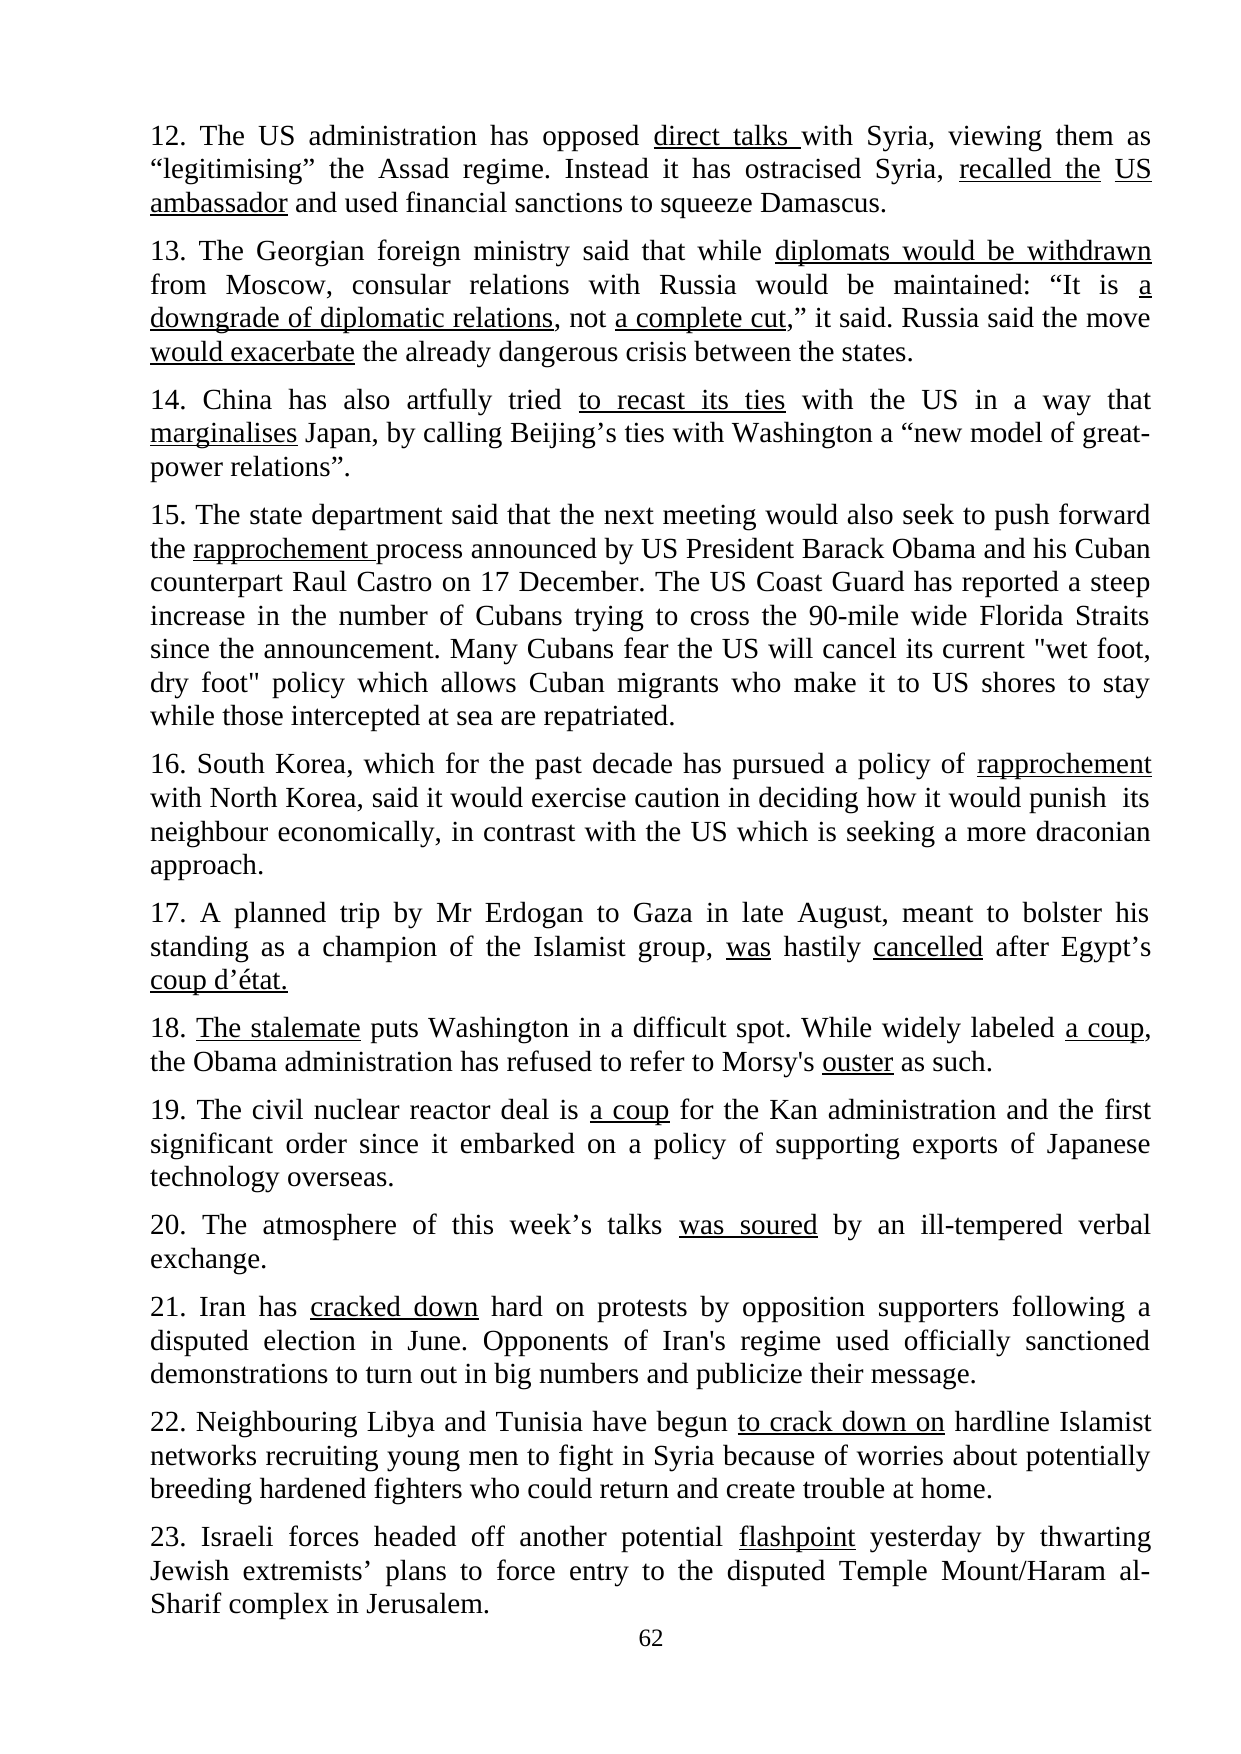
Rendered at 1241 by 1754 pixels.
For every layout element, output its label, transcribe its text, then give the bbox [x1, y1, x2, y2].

text 20. The atmosphere of this week’s talks was soured by an ill-tempered verbal exchange. [150, 1207, 1152, 1274]
text 13. The Georgian foreign ministry said that while diplomats would be withdrawn from Moscow, consular relations with Russia would be maintained: “It is a downgrade of diplomatic relations, not a complete cut,” it said. Russia said the move would exacerbate the already dangerous crisis between the states. [150, 233, 1152, 367]
text 19. The civil nuclear reactor deal is a coup for the Kan administration and the first significant order since it embarked on a policy of supporting exports of Japanese technology overseas. [150, 1092, 1152, 1193]
text 17. A planned trip by Mr Erdogan to Gaza in late August, meant to bolster his standing as a champion of the Islamist group, was hastily cancelled after Egypt’s coup d’état. [150, 895, 1152, 996]
text 22. Neighbouring Libya and Tunisia have begun to crack down on hardline Islamist networks recruiting young men to fight in Syria because of worries about potentially breeding hardened fighters who could return and create trouble at home. [150, 1404, 1152, 1505]
text 18. The stalemate puts Washington in a difficult spot. While widely labeled a coup, the Obama administration has refused to refer to Morsy's ouster as such. [150, 1011, 1152, 1078]
text 12. The US administration has opposed direct talks with Syria, viewing them as “legitimising” the Assad regime. Instead it has ostracised Syria, recalled the US ambassador and used financial sanctions to squeeze Damascus. [150, 118, 1152, 219]
text 14. China has also artfully tried to recast its ties with the US in a way that marginalises Japan, by calling Beijing’s ties with Washington a “new model of great-power relations”. [150, 382, 1152, 483]
text 21. Iran has cracked down hard on protests by opposition supporters following a disputed election in June. Opponents of Iran's regime used officially sanctioned demonstrations to turn out in big numbers and publicize their message. [150, 1289, 1152, 1390]
text 16. South Korea, which for the past decade has pursued a policy of rapprochement with North Korea, said it would exercise caution in deciding how it would punish its neighbour economically, in contrast with the US which is seeking a more draconian approach. [150, 747, 1152, 881]
text 15. The state department said that the next meeting would also seek to push forward the rapprochement process announced by US President Barack Obama and his Cuban counterpart Raul Castro on 17 December. The US Coast Guard has reported a steep increase in the number of Cubans trying to cross the 90-mile wide Florida Straits since the announcement. Many Cubans fear the US will cancel its current "wet foot, dry foot" policy which allows Cuban migrants who make it to US shores to stay while those intercepted at sea are repatriated. [150, 497, 1152, 732]
text 23. Israeli forces headed off another potential flashpoint yesterday by thwarting Jewish extremists’ plans to force entry to the disputed Temple Mount/Haram al-Sharif complex in Jerusalem. [150, 1519, 1152, 1620]
